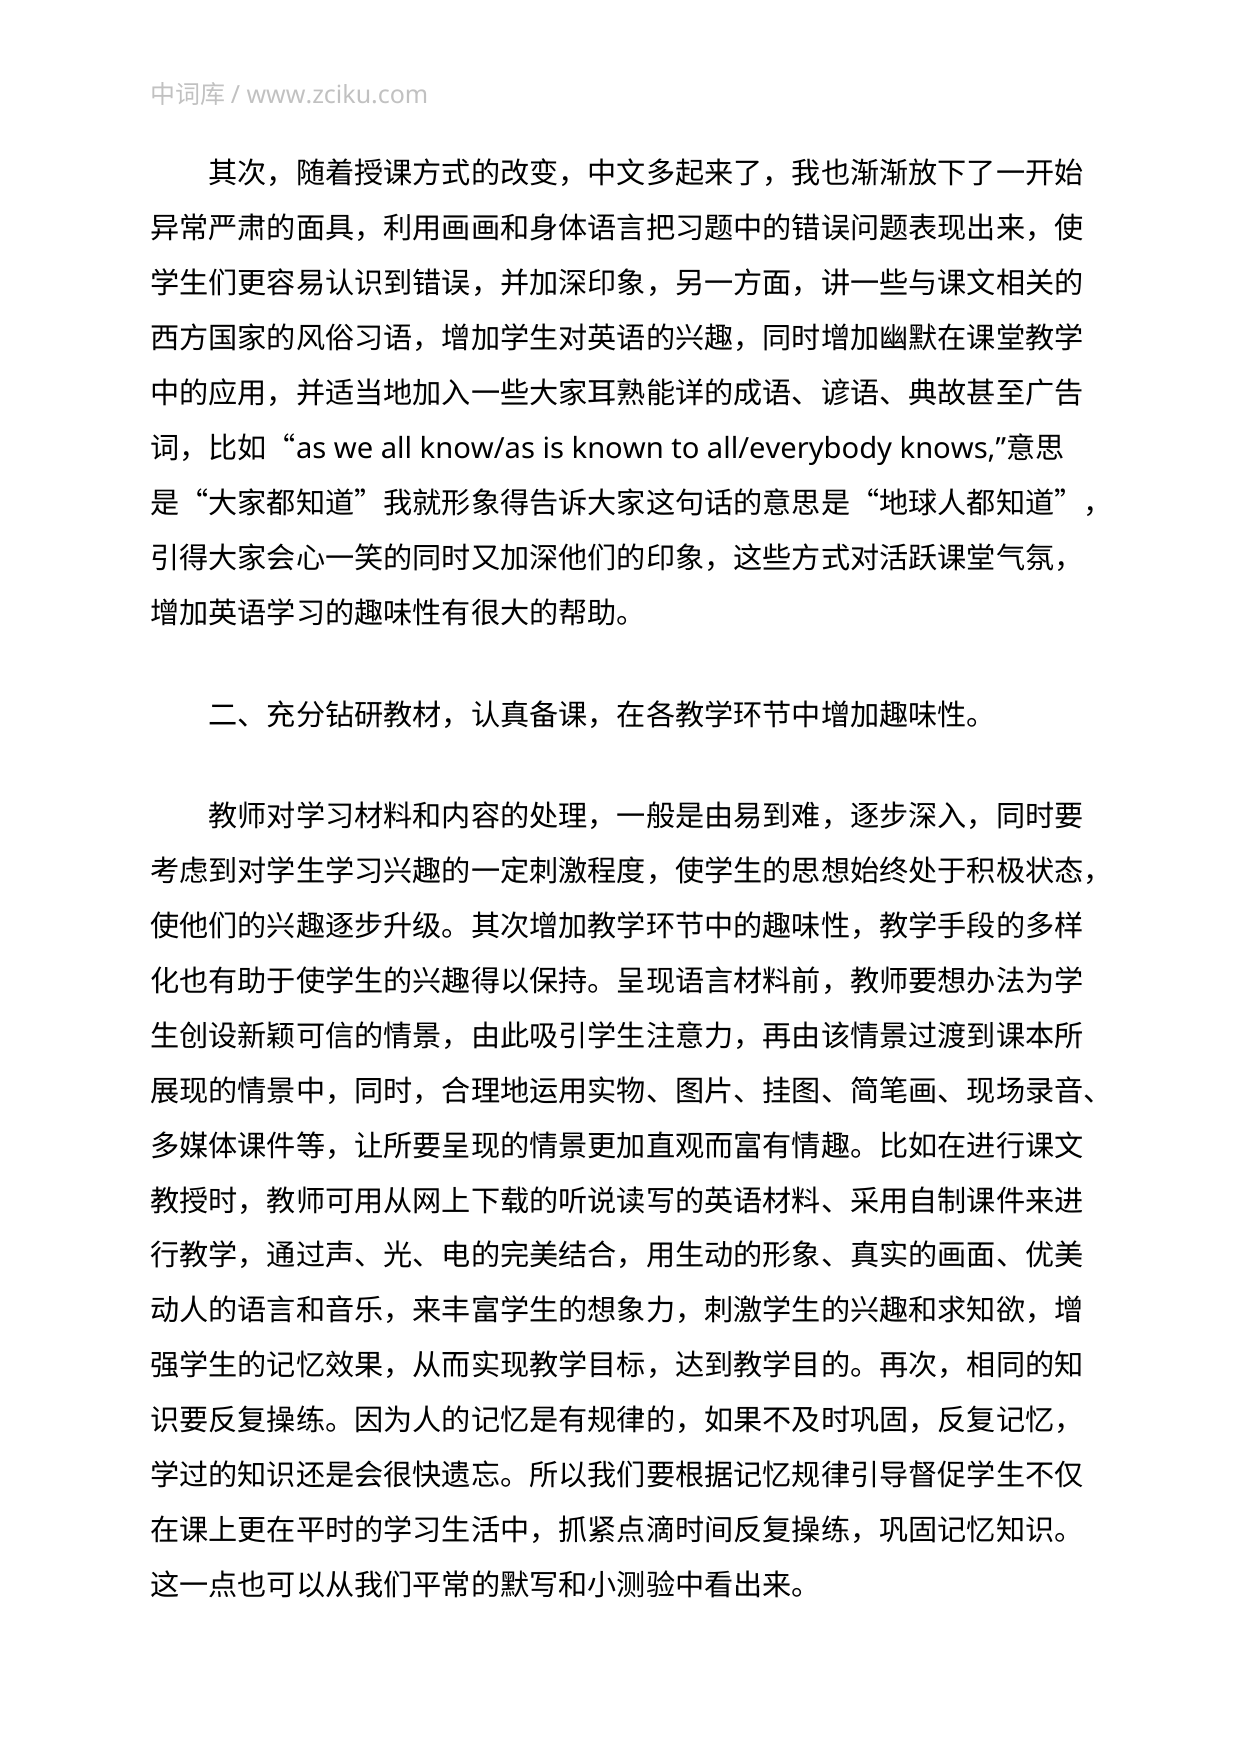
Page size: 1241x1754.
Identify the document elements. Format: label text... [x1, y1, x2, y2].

text 其次，随着授课方式的改变，中文多起来了，我也渐渐放下了一开始异常严肃的面具，利用画画和身体语言把习题中的错误问题表现出来，使学生们更容易认识到错误，并加深印象，另一方面，讲一些与课文相关的西方国家的风俗习语，增加学生对英语的兴趣，同时增加幽默在课堂教学中的应用，并适当地加入一些大家耳熟能详的成语、谚语、典故甚至广告词，比如“as we all know/as is known to all/everybody knows,”意思是“大家都知道”我就形象得告诉大家这句话的意思是“地球人都知道”，引得大家会心一笑的同时又加深他们的印象，这些方式对活跃课堂气氛，增加英语学习的趣味性有很大的帮助。 [150, 150, 1090, 632]
text 教师对学习材料和内容的处理，一般是由易到难，逐步深入，同时要考虑到对学生学习兴趣的一定刺激程度，使学生的思想始终处于积极状态，使他们的兴趣逐步升级。其次增加教学环节中的趣味性，教学手段的多样化也有助于使学生的兴趣得以保持。呈现语言材料前，教师要想办法为学生创设新颖可信的情景，由此吸引学生注意力，再由该情景过渡到课本所展现的情景中，同时，合理地运用实物、图片、挂图、简笔画、现场录音、多媒体课件等，让所要呈现的情景更加直观而富有情趣。比如在进行课文教授时，教师可用从网上下载的听说读写的英语材料、采用自制课件来进行教学，通过声、光、电的完美结合，用生动的形象、真实的画面、优美动人的语言和音乐，来丰富学生的想象力，刺激学生的兴趣和求知欲，增强学生的记忆效果，从而实现教学目标，达到教学目的。再次，相同的知识要反复操练。因为人的记忆是有规律的，如果不及时巩固，反复记忆，学过的知识还是会很快遗忘。所以我们要根据记忆规律引导督促学生不仅在课上更在平时的学习生活中，抓紧点滴时间反复操练，巩固记忆知识。这一点也可以从我们平常的默写和小测验中看出来。 [150, 793, 1090, 1604]
text 二、充分钻研教材，认真备课，在各教学环节中增加趣味性。 [150, 691, 1090, 733]
